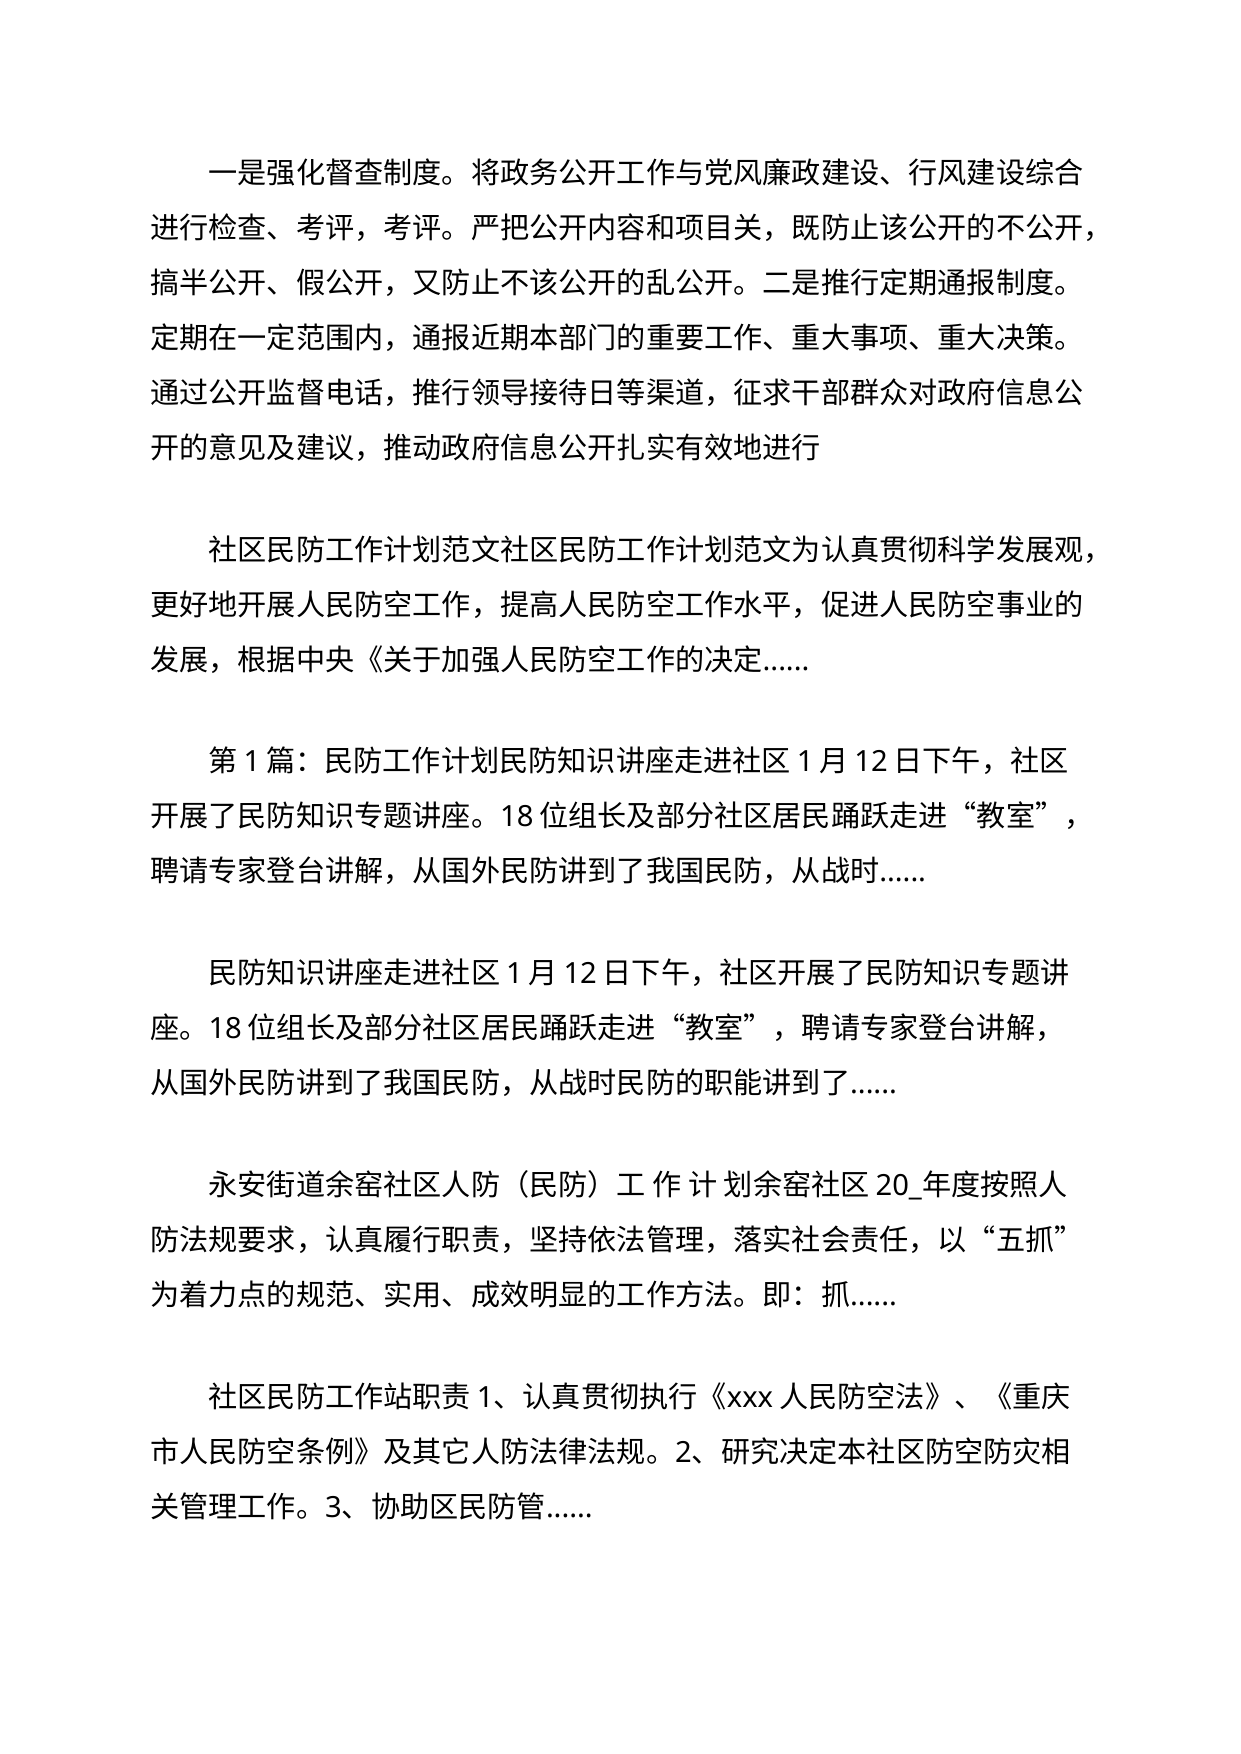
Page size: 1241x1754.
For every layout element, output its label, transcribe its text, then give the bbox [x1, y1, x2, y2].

text 社区民防工作站职责1、认真贯彻执行《xxx人民防空法》、《重庆市人民防空条例》及其它人防法律法规。2、研究决定本社区防空防灾相关管理工作。3、协助区民防管...... [150, 1374, 1090, 1526]
text 第1篇：民防工作计划民防知识讲座走进社区1月12日下午，社区开展了民防知识专题讲座。18位组长及部分社区居民踊跃走进“教室”，聘请专家登台讲解，从国外民防讲到了我国民防，从战时...... [150, 738, 1090, 890]
text 社区民防工作计划范文社区民防工作计划范文为认真贯彻科学发展观，更好地开展人民防空工作，提高人民防空工作水平，促进人民防空事业的发展，根据中央《关于加强人民防空工作的决定...... [150, 526, 1090, 678]
text 一是强化督查制度。将政务公开工作与党风廉政建设、行风建设综合进行检查、考评，考评。严把公开内容和项目关，既防止该公开的不公开，搞半公开、假公开，又防止不该公开的乱公开。二是推行定期通报制度。定期在一定范围内，通报近期本部门的重要工作、重大事项、重大决策。通过公开监督电话，推行领导接待日等渠道，征求干部群众对政府信息公开的意见及建议，推动政府信息公开扎实有效地进行 [150, 150, 1090, 467]
text 民防知识讲座走进社区1月12日下午，社区开展了民防知识专题讲座。18位组长及部分社区居民踊跃走进“教室”，聘请专家登台讲解，从国外民防讲到了我国民防，从战时民防的职能讲到了...... [150, 950, 1090, 1102]
text 永安街道余窑社区人防（民防）工 作 计 划余窑社区20_年度按照人防法规要求，认真履行职责，坚持依法管理，落实社会责任，以“五抓”为着力点的规范、实用、成效明显的工作方法。即：抓...... [150, 1162, 1090, 1314]
